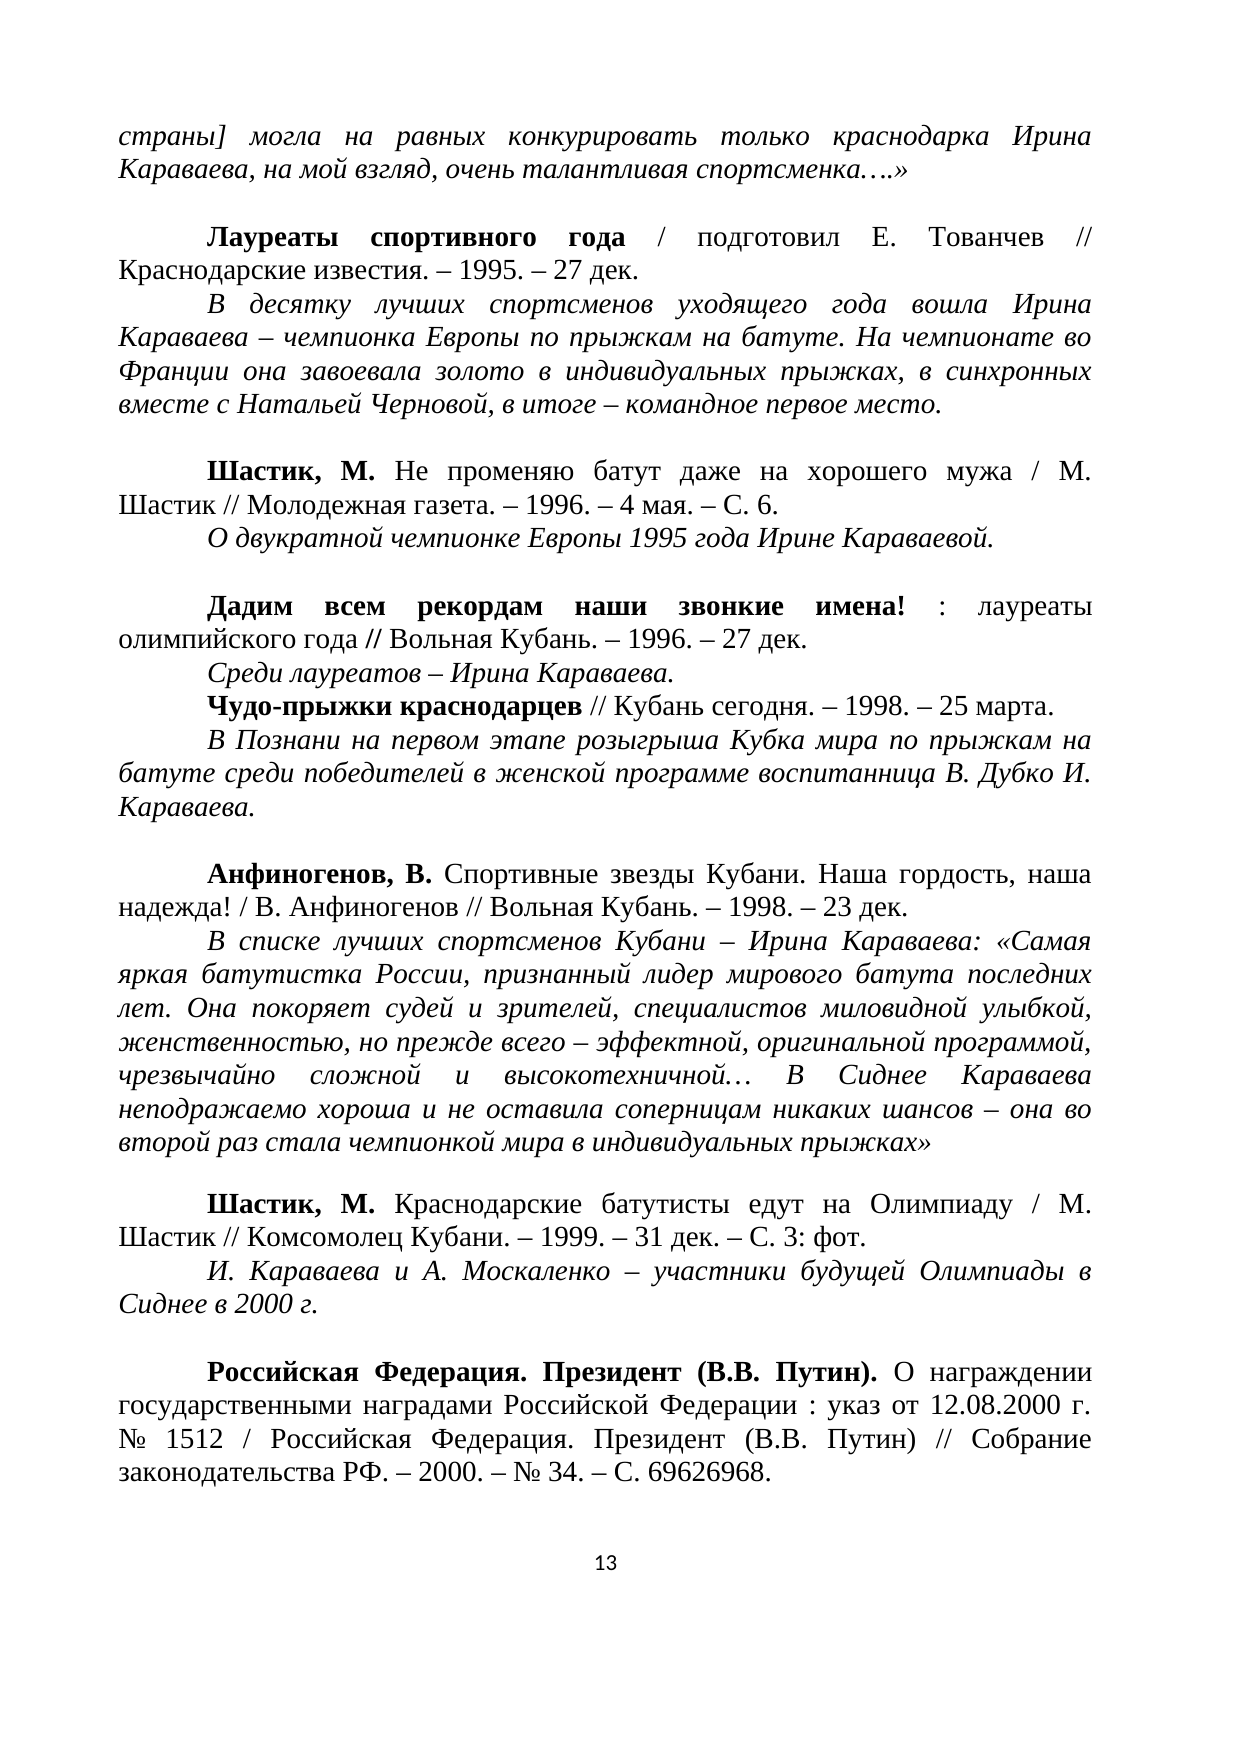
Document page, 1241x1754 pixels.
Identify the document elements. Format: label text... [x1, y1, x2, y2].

text И. Караваева и А. Москаленко – участники будущей Олимпиады в Сиднее в 2000 г. [118, 1253, 1092, 1320]
text Российская Федерация. Президент (В.В. Путин). О награждении государственными наградами Российской Федерации : указ от 12.08.2000 г. № 1512 / Российская Федерация. Президент (В.В. Путин) // Собрание законодательства РФ. – 2000. – № 34. – С. 69626968. [118, 1354, 1092, 1488]
text Шастик, М. Не променяю батут даже на хорошего мужа / М. Шастик // Молодежная газета. – 1996. – 4 мая. – С. 6. [118, 453, 1092, 521]
text Дадим всем рекордам наши звонкие имена! : лауреаты олимпийского года // Вольная Кубань. – 1996. – 27 дек. [118, 588, 1092, 655]
text Чудо-прыжки краснодарцев // Кубань сегодня. – 1998. – 25 марта. [118, 688, 1092, 722]
text В Познани на первом этапе розыгрыша Кубка мира по прыжкам на батуте среди победителей в женской программе воспитанница В. Дубко И. Караваева. [118, 722, 1092, 822]
text Лауреаты спортивного года / подготовил Е. Тованчев // Краснодарские известия. – 1995. – 27 дек. [118, 219, 1092, 286]
text В десятку лучших спортсменов уходящего года вошла Ирина Караваева – чемпионка Европы по прыжкам на батуте. На чемпионате во Франции она завоевала золото в индивидуальных прыжках, в синхронных вместе с Натальей Черновой, в итоге – командное первое место. [118, 286, 1092, 420]
text Анфиногенов, В. Спортивные звезды Кубани. Наша гордость, наша надежда! / В. Анфиногенов // Вольная Кубань. – 1998. – 23 дек. [118, 856, 1092, 923]
text О двукратной чемпионке Европы 1995 года Ирине Караваевой. [118, 521, 1092, 554]
text Среди лауреатов – Ирина Караваева. [118, 655, 1092, 688]
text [118, 118, 1092, 185]
text В списке лучших спортсменов Кубани – Ирина Караваева: «Самая яркая батутистка России, признанный лидер мирового батута последних лет. Она покоряет судей и зрителей, специалистов миловидной улыбкой, женственностью, но прежде всего – эффектной, оригинальной программой, чрезвычайно сложной и высокотехничной… В Сиднее Караваева неподражаемо хороша и не оставила соперницам никаких шансов – она во второй раз стала чемпионкой мира в индивидуальных прыжках» [118, 923, 1092, 1158]
text Шастик, М. Краснодарские батутисты едут на Олимпиаду / М. Шастик // Комсомолец Кубани. – 1999. – 31 дек. – С. 3: фот. [118, 1186, 1092, 1253]
